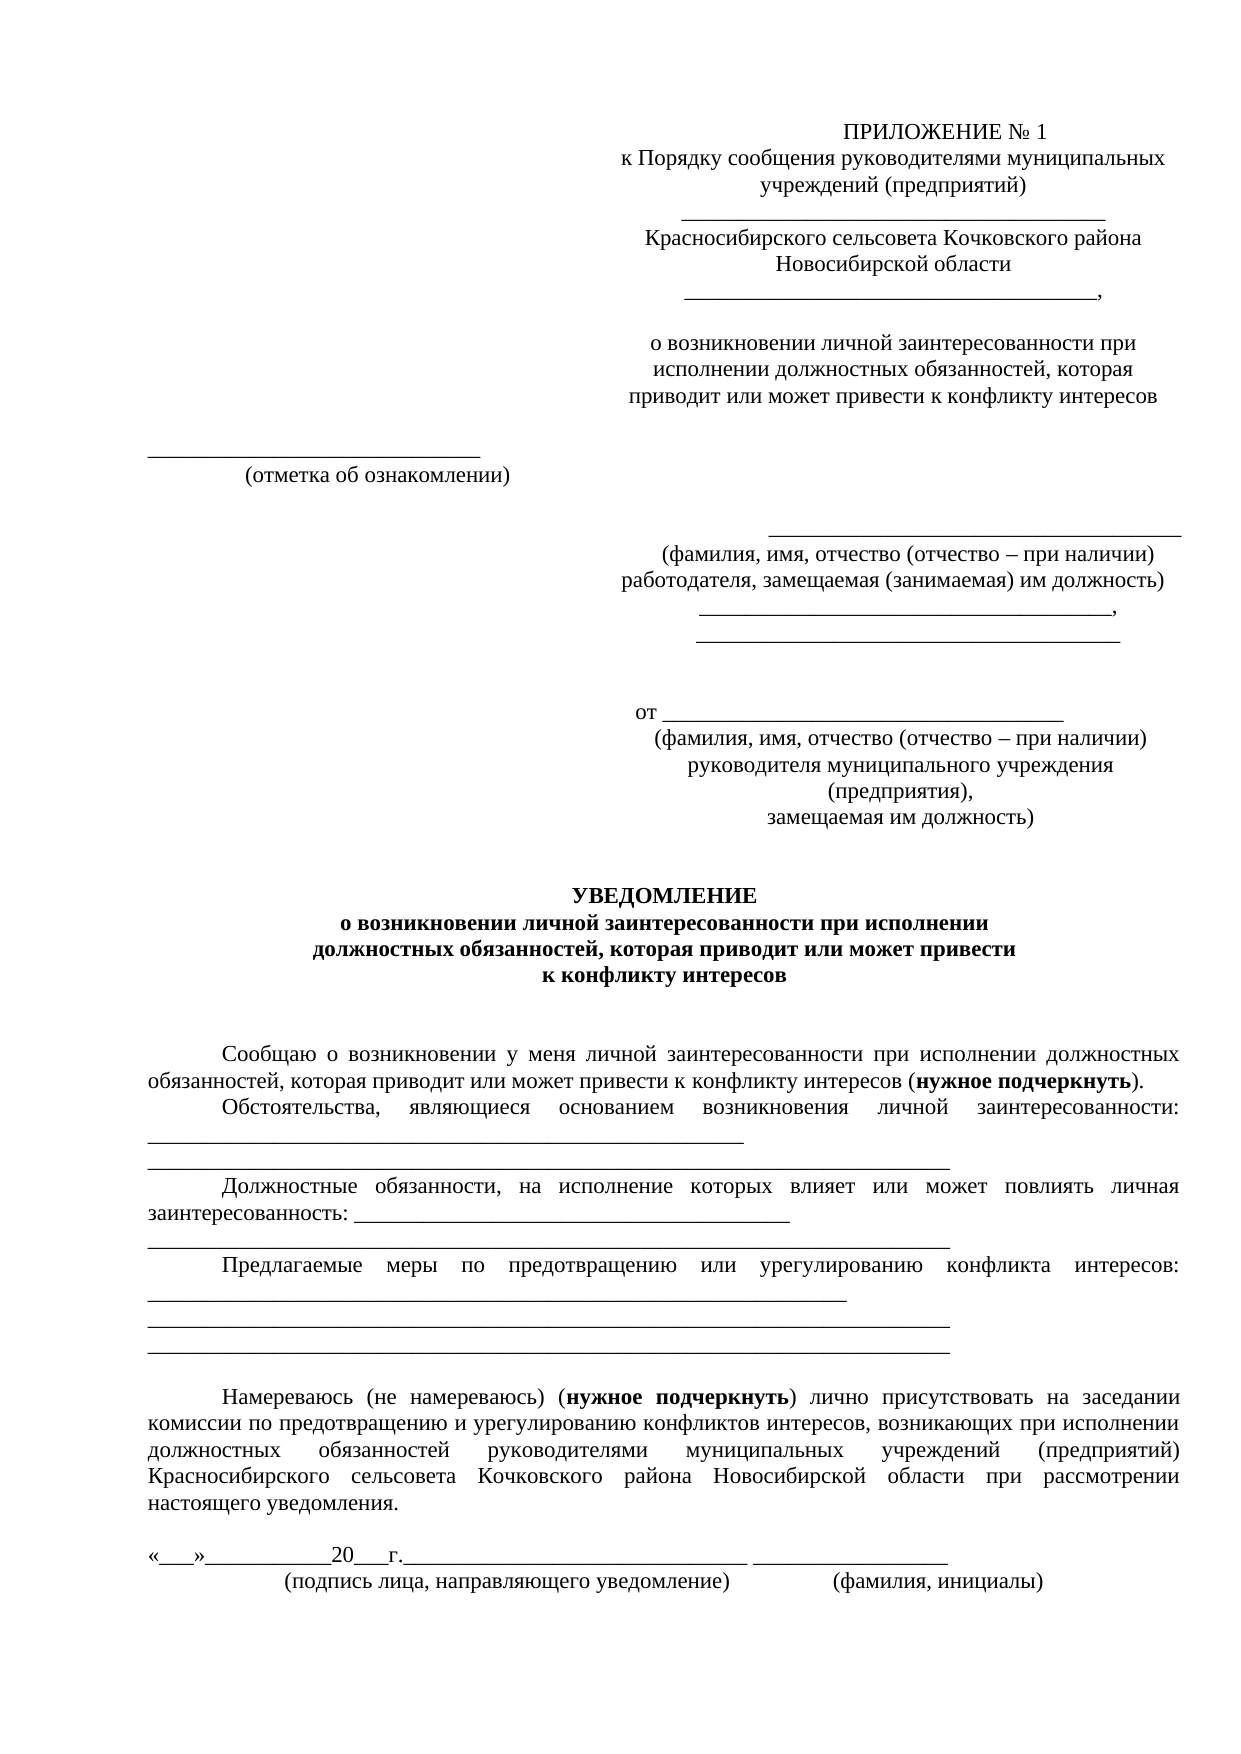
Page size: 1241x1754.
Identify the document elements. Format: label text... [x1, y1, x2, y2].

text замещаемая им должность) [620, 803, 1181, 830]
text должностных обязанностей, которая приводит или может привести [148, 935, 1181, 961]
text ____________________________________, [606, 592, 1181, 619]
text ____________________________________ [650, 513, 1181, 540]
text ____________________________________, [606, 276, 1181, 303]
text (фамилия, имя, отчество (отчество ‒ при наличии) руководителя муниципального учреждения (предприятия), [620, 724, 1181, 803]
text «___»___________20___г.______________________________ _________________ (подпись лица, направляющего уведомление) (фамилия, инициалы) [148, 1541, 1181, 1594]
text ______________________________________________________________________ [148, 1330, 1181, 1357]
text к Порядку сообщения руководителями муниципальных учреждений (предприятий) [606, 144, 1181, 197]
text Предлагаемые меры по предотвращению или урегулированию конфликта интересов: _____________________________________________________________ [148, 1251, 1181, 1304]
text к конфликту интересов [148, 961, 1181, 988]
text _____________________________________ [606, 197, 1181, 223]
text ______________________________________________________________________ [148, 1304, 1181, 1330]
text о возникновении личной заинтересованности при исполнении [148, 909, 1181, 935]
text ПРИЛОЖЕНИЕ № 1 [635, 118, 1181, 144]
text УВЕДОМЛЕНИЕ [148, 882, 1181, 909]
text _____________________________ [148, 434, 1181, 461]
text _____________________________________ [606, 619, 1181, 645]
text (отметка об ознакомлении) [148, 461, 1181, 487]
text Должностные обязанности, на исполнение которых влияет или может повлиять личная заинтересованность: ______________________________________ [148, 1172, 1181, 1225]
text Красносибирского сельсовета Кочковского района Новосибирской области [606, 223, 1181, 276]
text Сообщаю о возникновении у меня личной заинтересованности при исполнении должностных обязанностей, которая приводит или может привести к конфликту интересов (нужное подчеркнуть). [148, 1041, 1181, 1093]
text ______________________________________________________________________ [148, 1146, 1181, 1172]
text Намереваюсь (не намереваюсь) (нужное подчеркнуть) лично присутствовать на заседании комиссии по предотвращению и урегулированию конфликтов интересов, возникающих при исполнении должностных обязанностей руководителями муниципальных учреждений (предприятий) Красносибирского сельсовета Кочковского района Новосибирской области при рассмотрении настоящего уведомления. [148, 1383, 1181, 1515]
text ______________________________________________________________________ [148, 1225, 1181, 1251]
text Обстоятельства, являющиеся основанием возникновения личной заинтересованности: ____________________________________________________ [148, 1093, 1181, 1146]
text (фамилия, имя, отчество (отчество ‒ при наличии) работодателя, замещаемая (занимаемая) им должность) [606, 540, 1181, 592]
text от ___________________________________ [606, 698, 1181, 724]
text о возникновении личной заинтересованности при исполнении должностных обязанностей, которая приводит или может привести к конфликту интересов [606, 329, 1181, 408]
